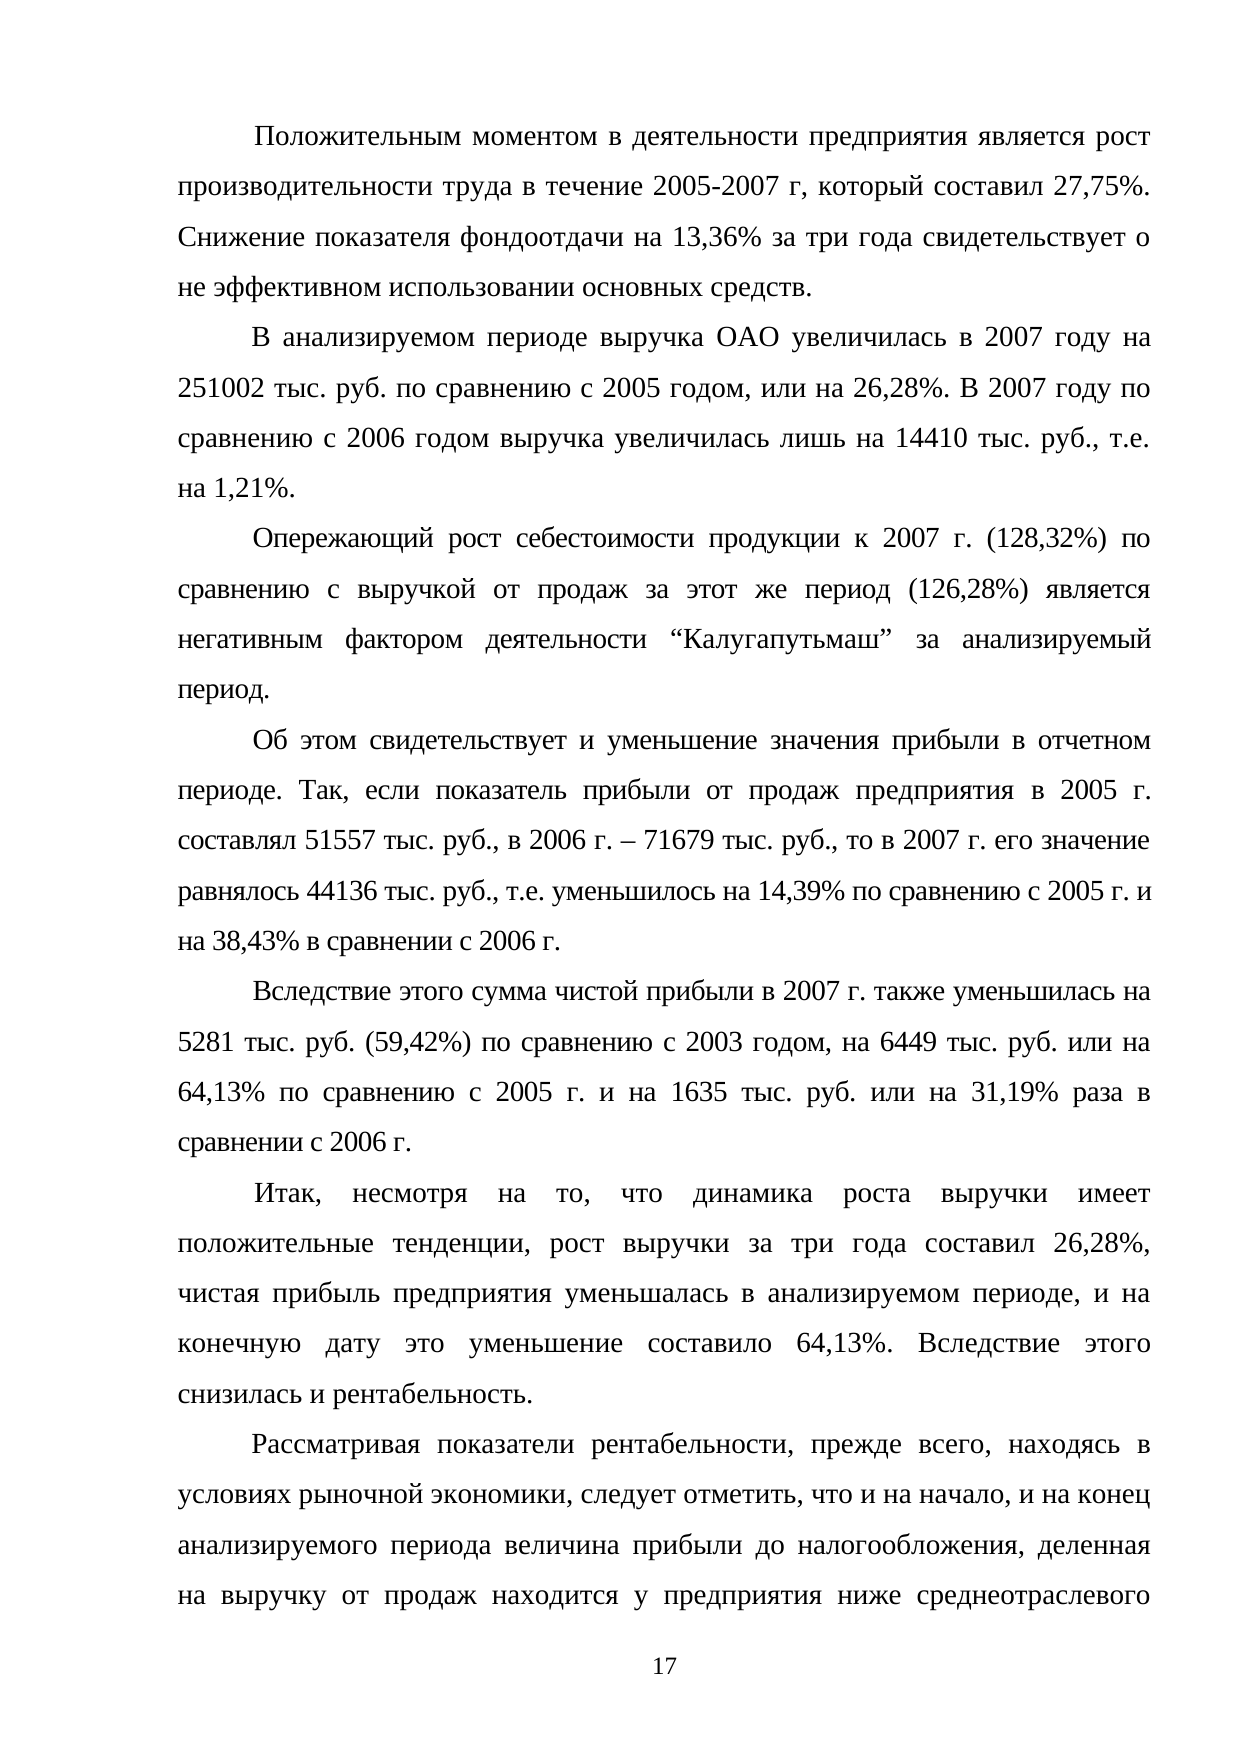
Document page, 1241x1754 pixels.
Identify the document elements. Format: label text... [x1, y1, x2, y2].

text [177, 1426, 1152, 1611]
text В анализируемом периоде выручка ОАО увеличилась в 2007 году на 251002 тыс. руб. по сравнению с 2005 годом, или на 26,28%. В 2007 году по сравнению с 2006 годом выручка увеличилась лишь на 14410 тыс. руб., т.е. на 1,21%. [177, 319, 1152, 504]
text Опережающий рост себестоимости продукции к . (128,32%) по сравнению с выручкой от продаж за этот же период (126,28%) является негативным фактором деятельности “Калугапутьмаш” за анализируемый период. [177, 521, 1152, 705]
text Итак, несмотря на то, что динамика роста выручки имеет положительные тенденции, рост выручки за три года составил 26,28%, чистая прибыль предприятия уменьшалась в анализируемом периоде, и на конечную дату это уменьшение составило 64,13%. Вследствие этого снизилась и рентабельность. [177, 1175, 1152, 1409]
text Положительным моментом в деятельности предприятия является рост производительности труда в течение 2005-, который составил 27,75%. Снижение показателя фондоотдачи на 13,36% за три года свидетельствует о не эффективном использовании основных средств. [177, 118, 1152, 303]
text Вследствие этого сумма чистой прибыли в . также уменьшилась на 5281 тыс. руб. (59,42%) по сравнению с 2003 годом, на 6449 тыс. руб. или на 64,13% по сравнению с . и на 1635 тыс. руб. или на 31,19% раза в сравнении с . [177, 973, 1152, 1158]
text Об этом свидетельствует и уменьшение значения прибыли в отчетном периоде. Так, если показатель прибыли от продаж предприятия в . составлял 51557 тыс. руб., в . – 71679 тыс. руб., то в . его значение равнялось 44136 тыс. руб., т.е. уменьшилось на 14,39% по сравнению с . и на 38,43% в сравнении с . [177, 722, 1152, 957]
